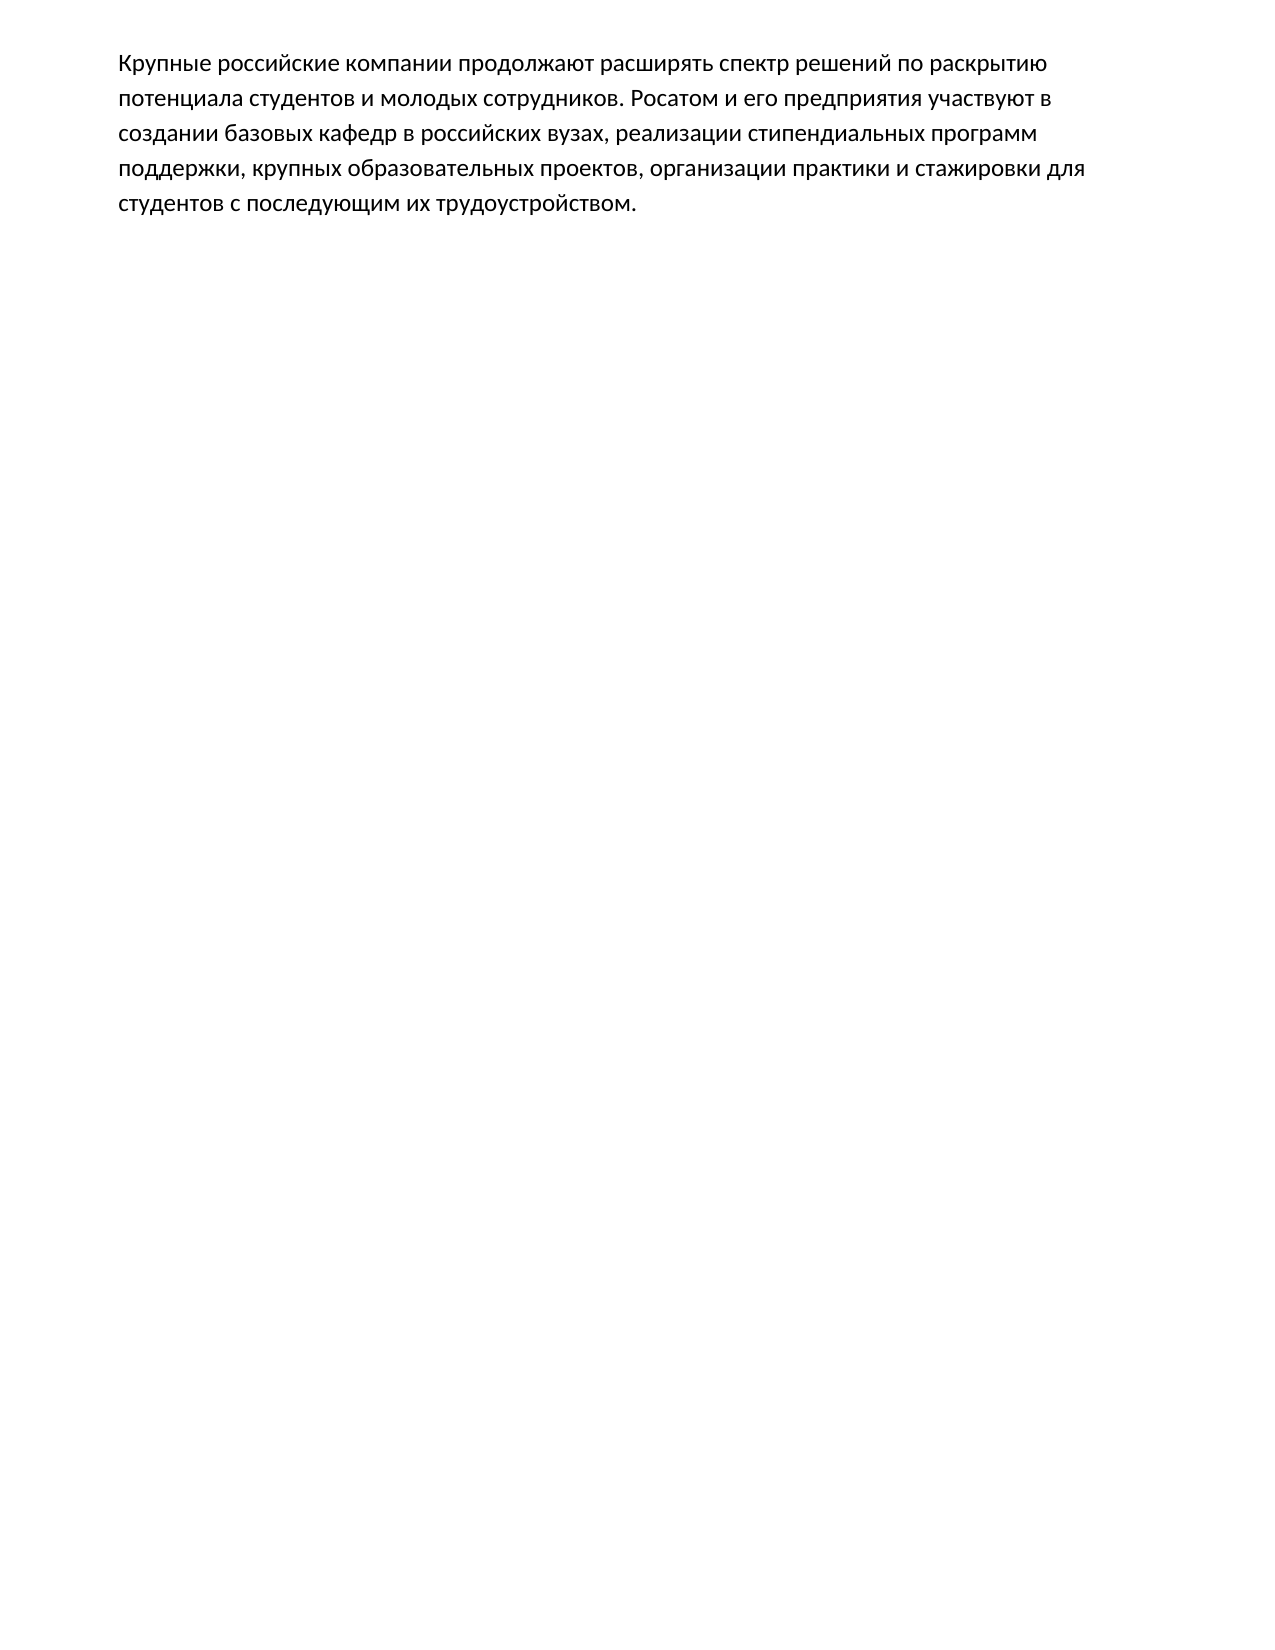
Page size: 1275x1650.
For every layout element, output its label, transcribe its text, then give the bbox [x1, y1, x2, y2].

text Крупные российские компании продолжают расширять спектр решений по раскрытию потенциала студентов и молодых сотрудников. Росатом и его предприятия участвуют в создании базовых кафедр в российских вузах, реализации стипендиальных программ поддержки, крупных образовательных проектов, организации практики и стажировки для студентов с последующим их трудоустройством. [118, 47, 1157, 218]
